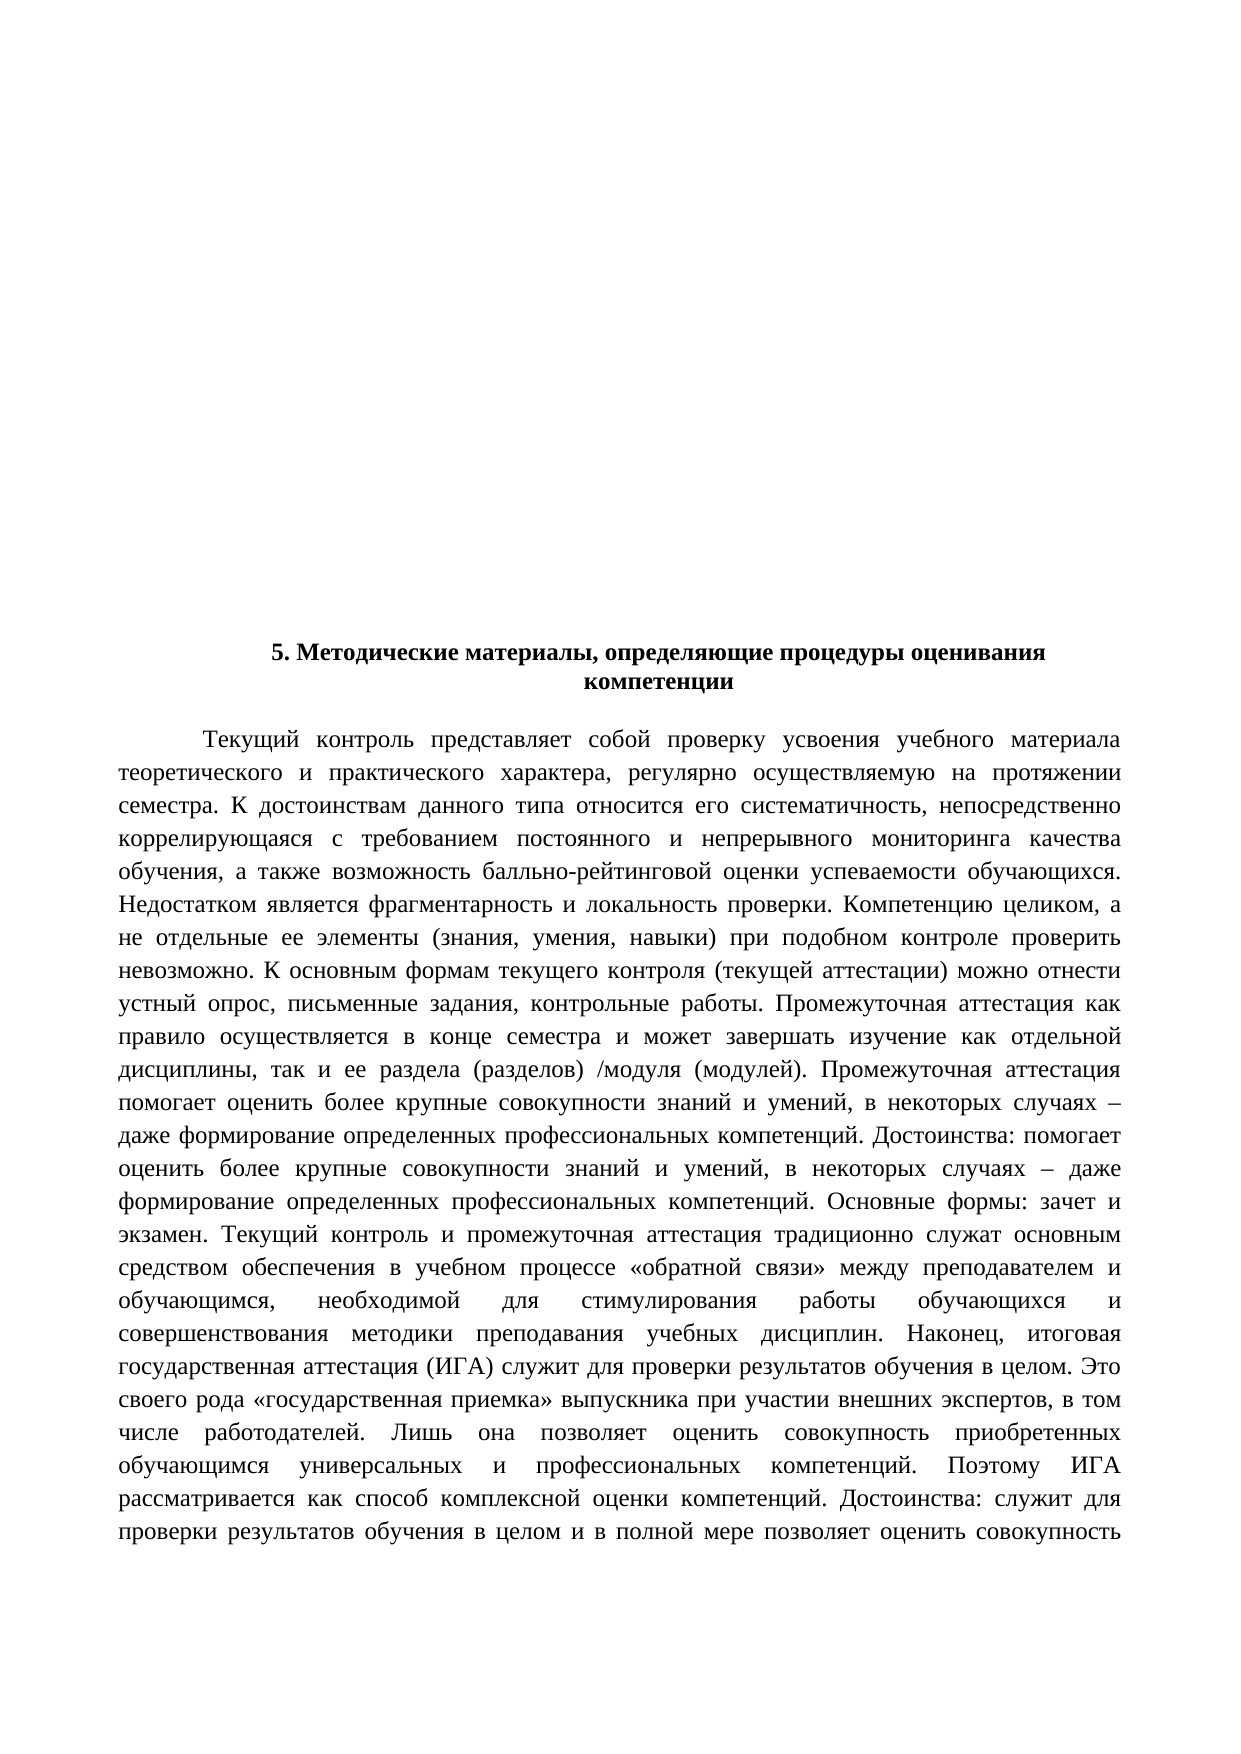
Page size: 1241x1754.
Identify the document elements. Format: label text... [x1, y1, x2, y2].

text 5. Методические материалы, определяющие процедуры оценивания компетенции [195, 637, 1122, 695]
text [118, 724, 1122, 1545]
